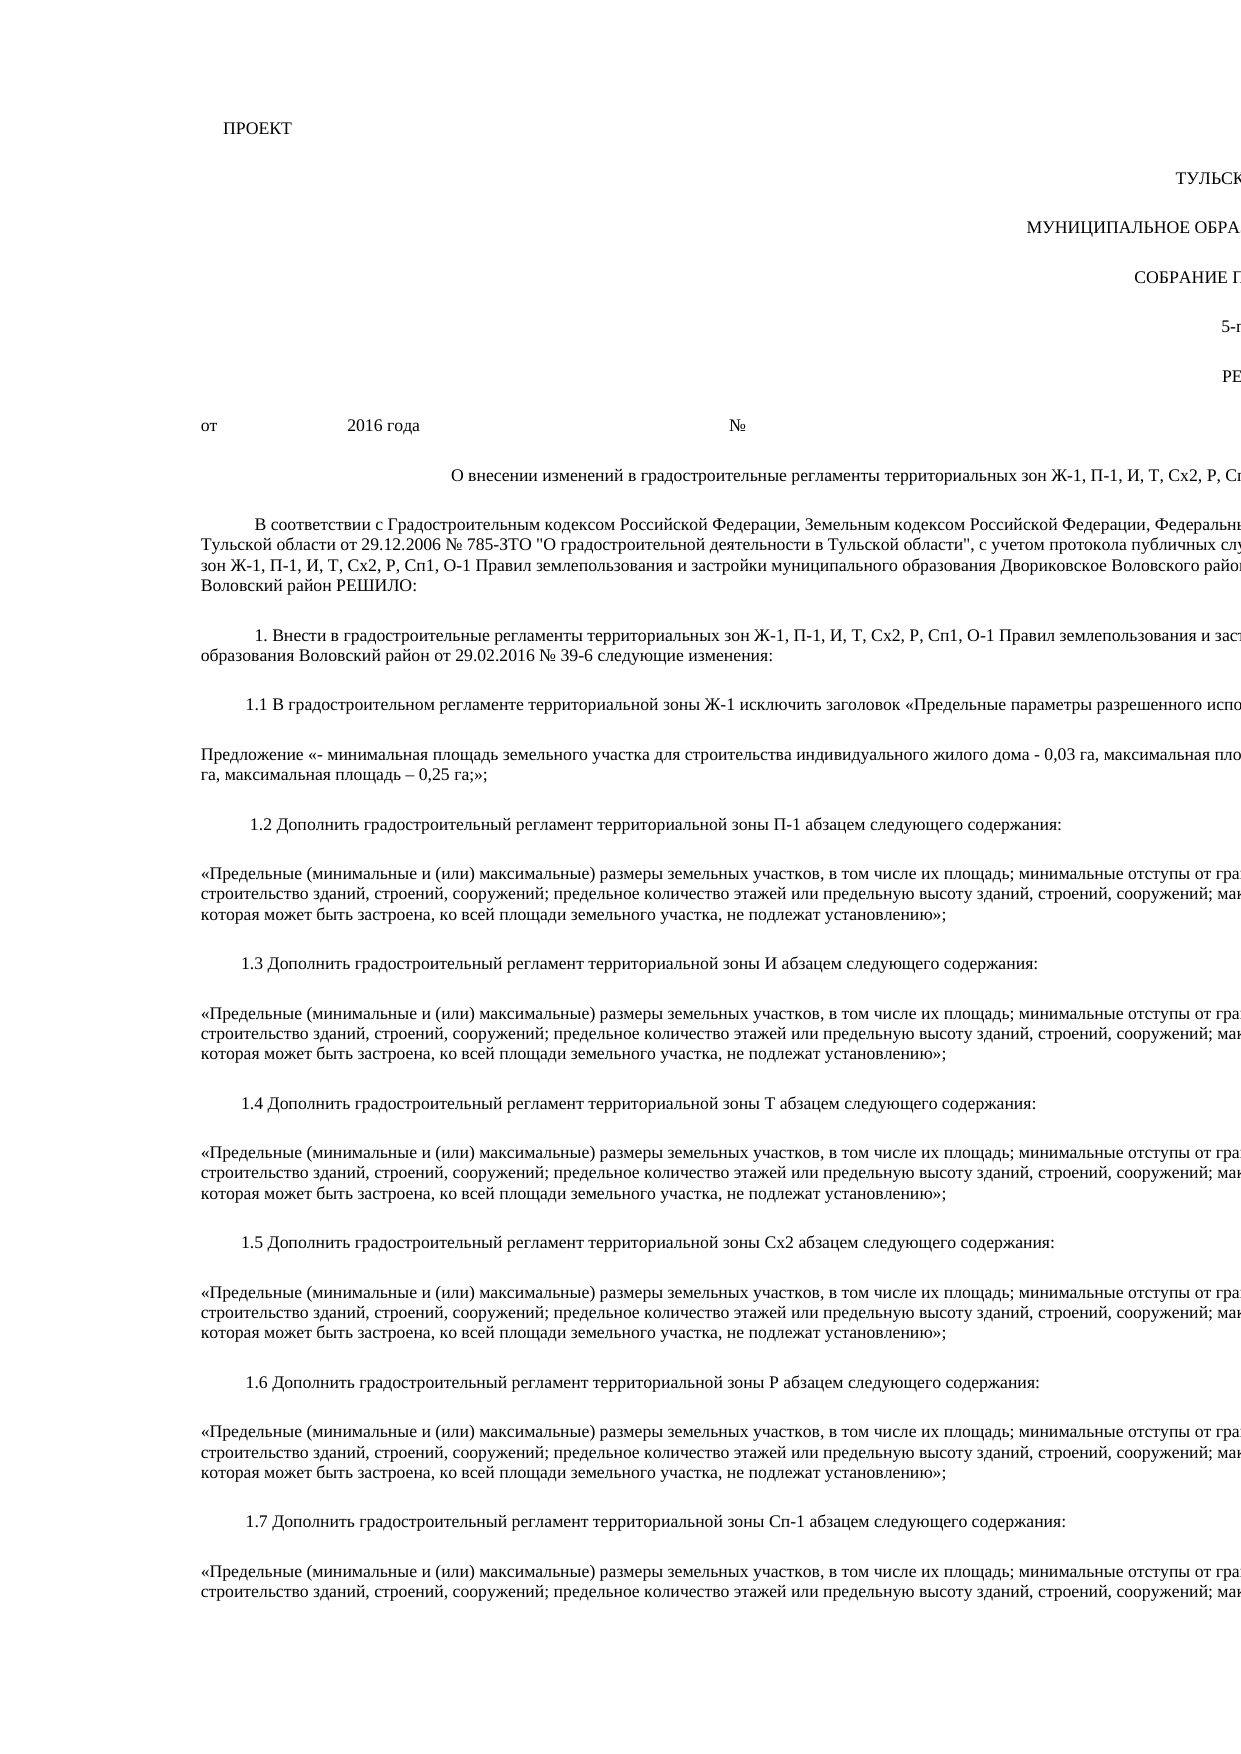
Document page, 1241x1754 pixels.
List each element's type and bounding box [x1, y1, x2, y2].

table_header [177, 118, 1240, 1625]
